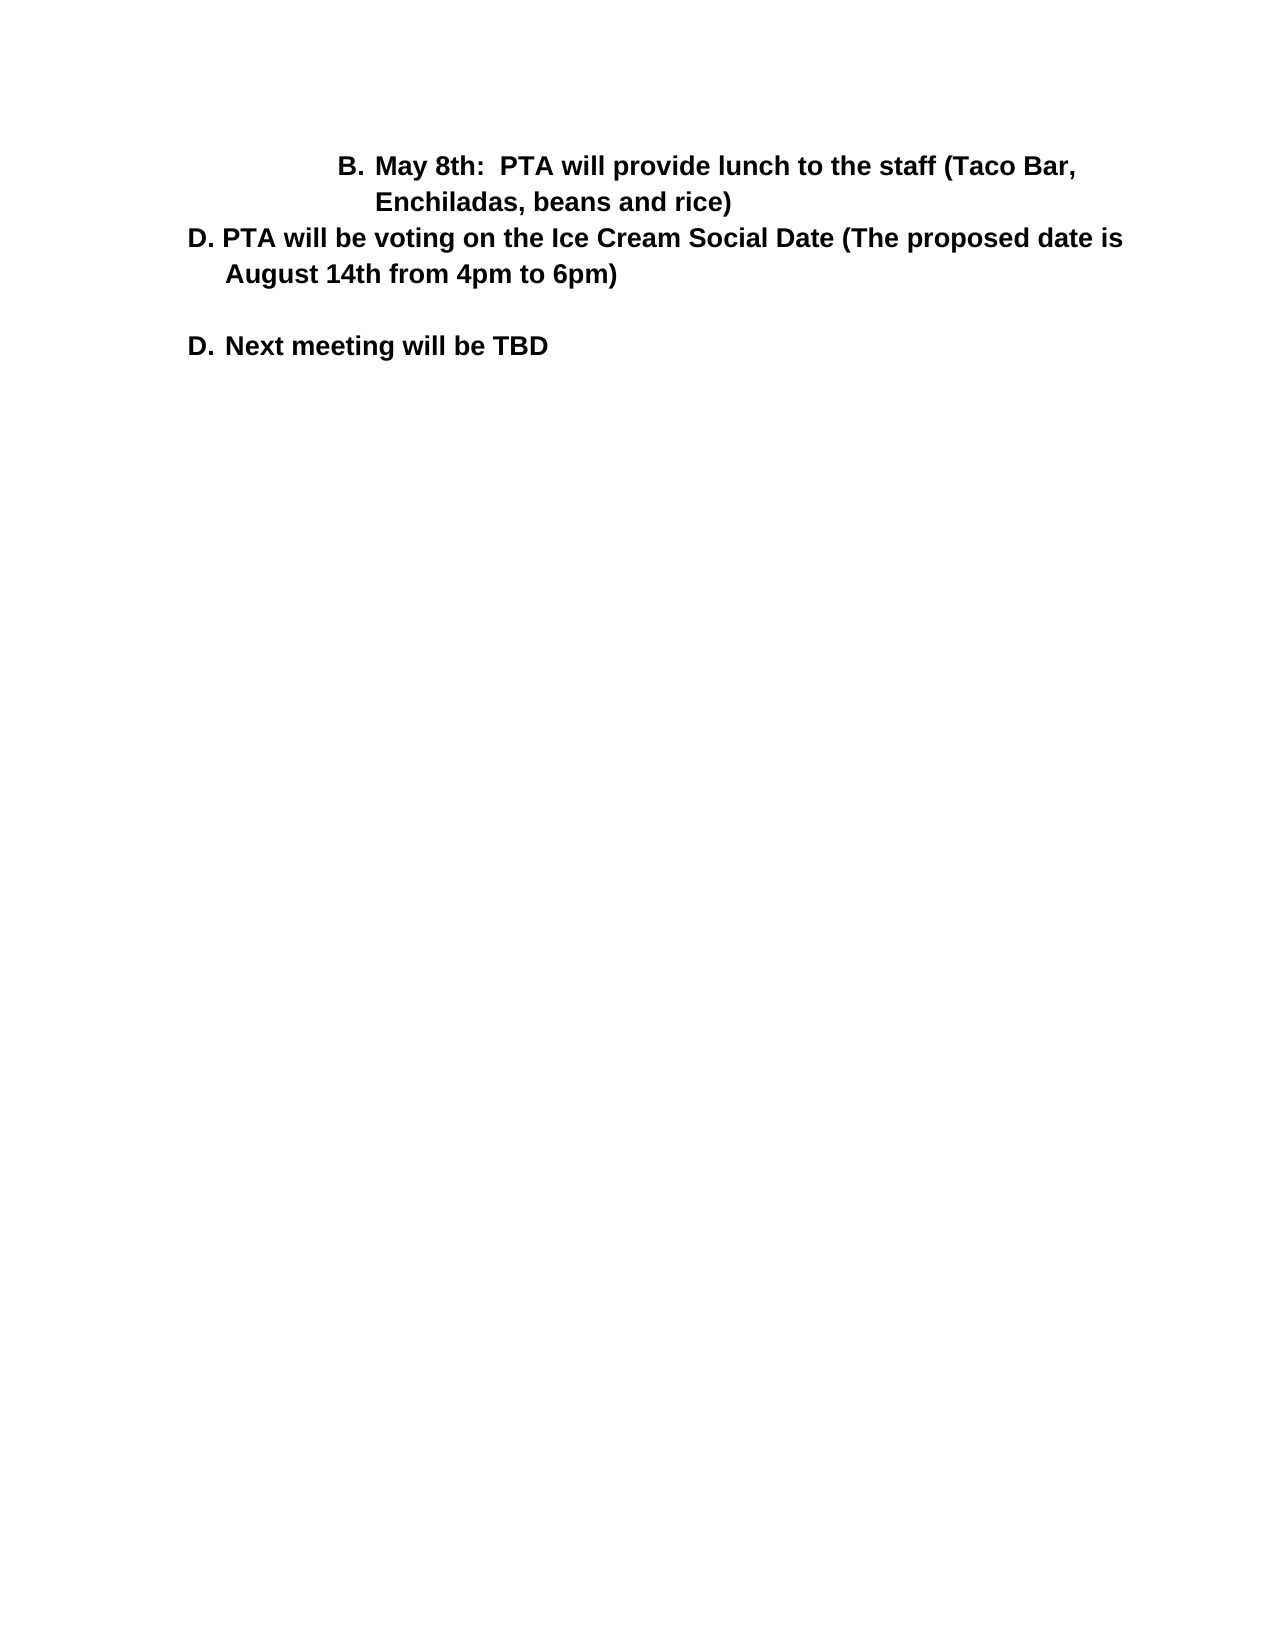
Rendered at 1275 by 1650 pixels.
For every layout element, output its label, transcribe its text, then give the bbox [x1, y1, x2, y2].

list May 8th: PTA will provide lunch to the staff (Taco Bar, Enchiladas, beans and rice) [337, 150, 1125, 217]
text August 14th from 4pm to 6pm) [150, 258, 1125, 289]
list Next meeting will be TBD [187, 330, 1125, 361]
text D. PTA will be voting on the Ice Cream Social Date (The proposed date is [150, 222, 1125, 253]
